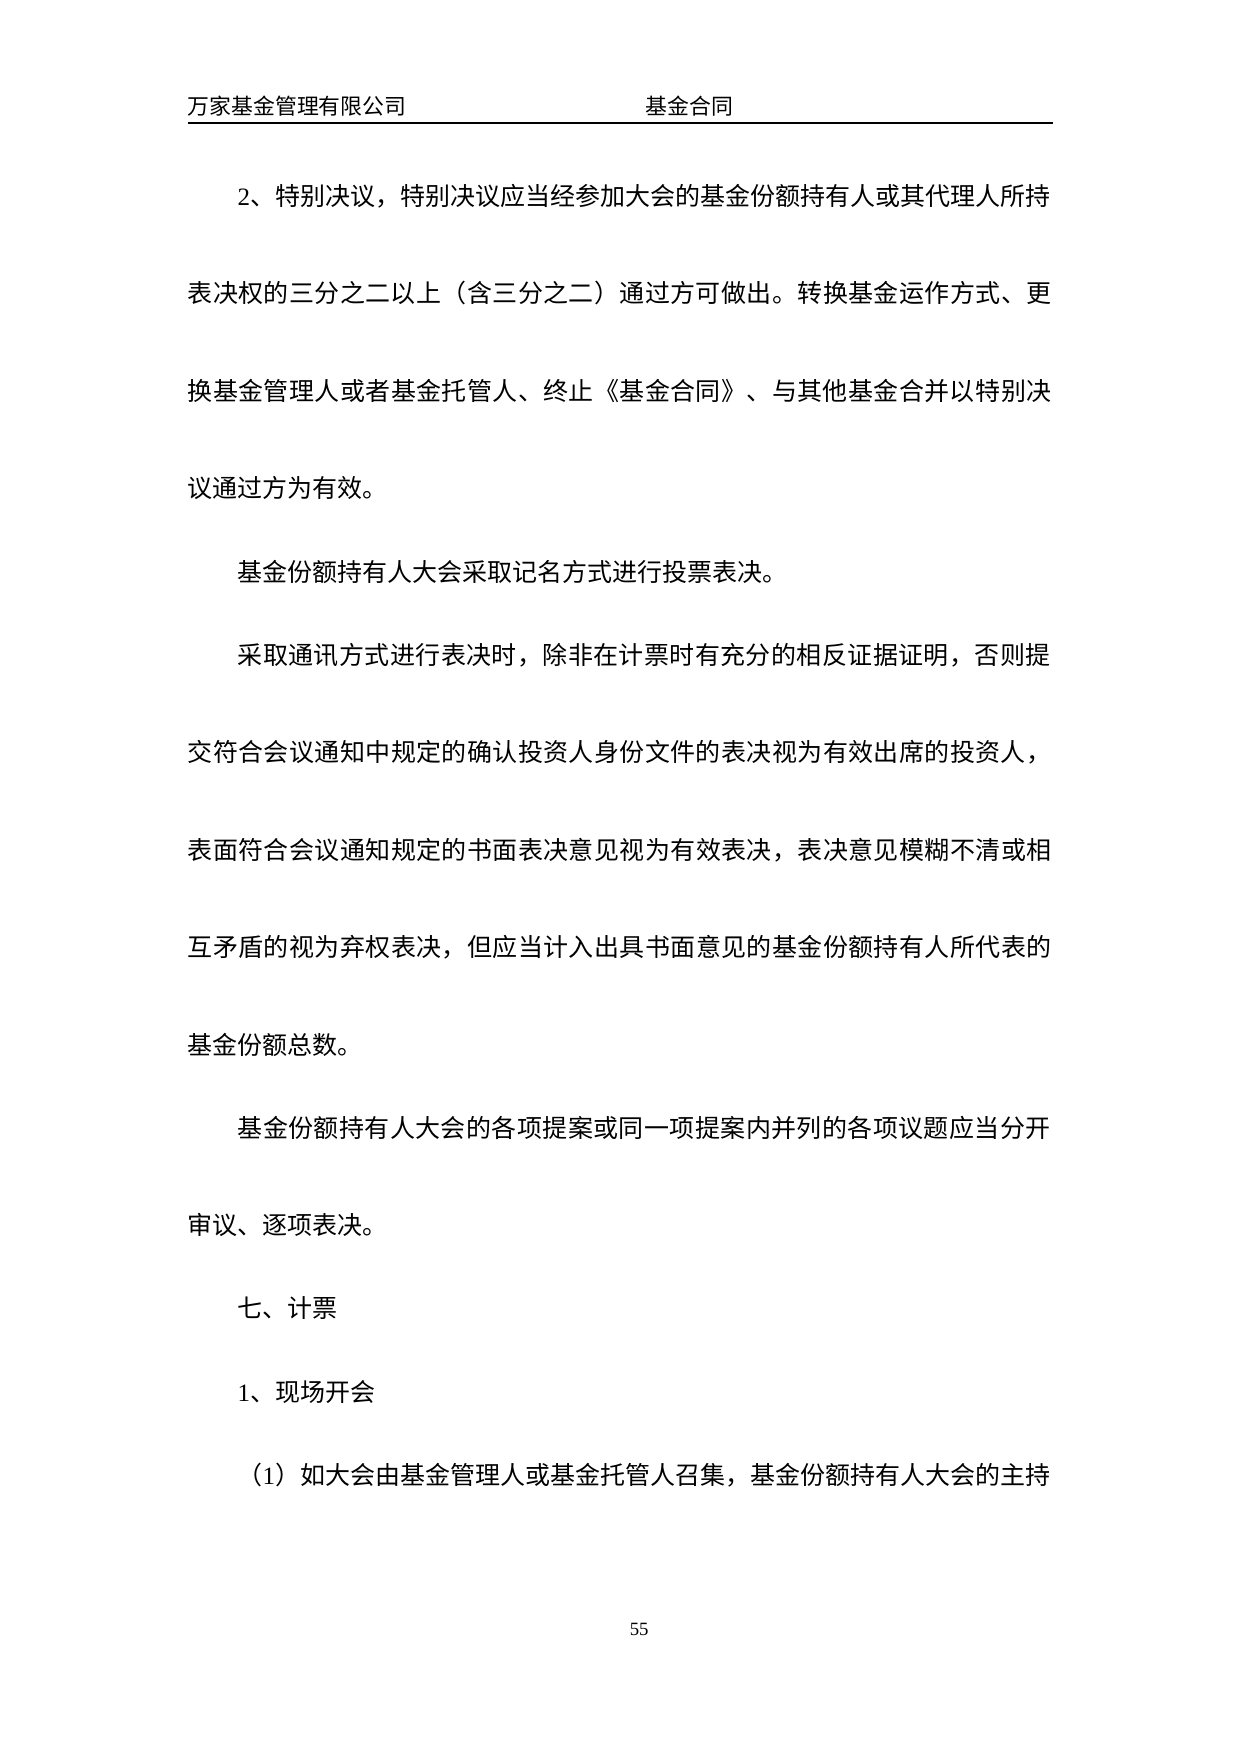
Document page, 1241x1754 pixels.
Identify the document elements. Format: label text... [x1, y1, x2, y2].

text 2、特别决议，特别决议应当经参加大会的基金份额持有人或其代理人所持表决权的三分之二以上（含三分之二）通过方可做出。转换基金运作方式、更换基金管理人或者基金托管人、终止《基金合同》、与其他基金合并以特别决议通过方为有效。 [187, 162, 1053, 519]
subtitle 1、现场开会 [187, 1358, 1053, 1423]
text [187, 1441, 1053, 1506]
text 采取通讯方式进行表决时，除非在计票时有充分的相反证据证明，否则提交符合会议通知中规定的确认投资人身份文件的表决视为有效出席的投资人，表面符合会议通知规定的书面表决意见视为有效表决，表决意见模糊不清或相互矛盾的视为弃权表决，但应当计入出具书面意见的基金份额持有人所代表的基金份额总数。 [187, 621, 1053, 1076]
text 基金份额持有人大会的各项提案或同一项提案内并列的各项议题应当分开审议、逐项表决。 [187, 1094, 1053, 1256]
subtitle 七、计票 [187, 1274, 1053, 1339]
text 基金份额持有人大会采取记名方式进行投票表决。 [187, 538, 1053, 603]
